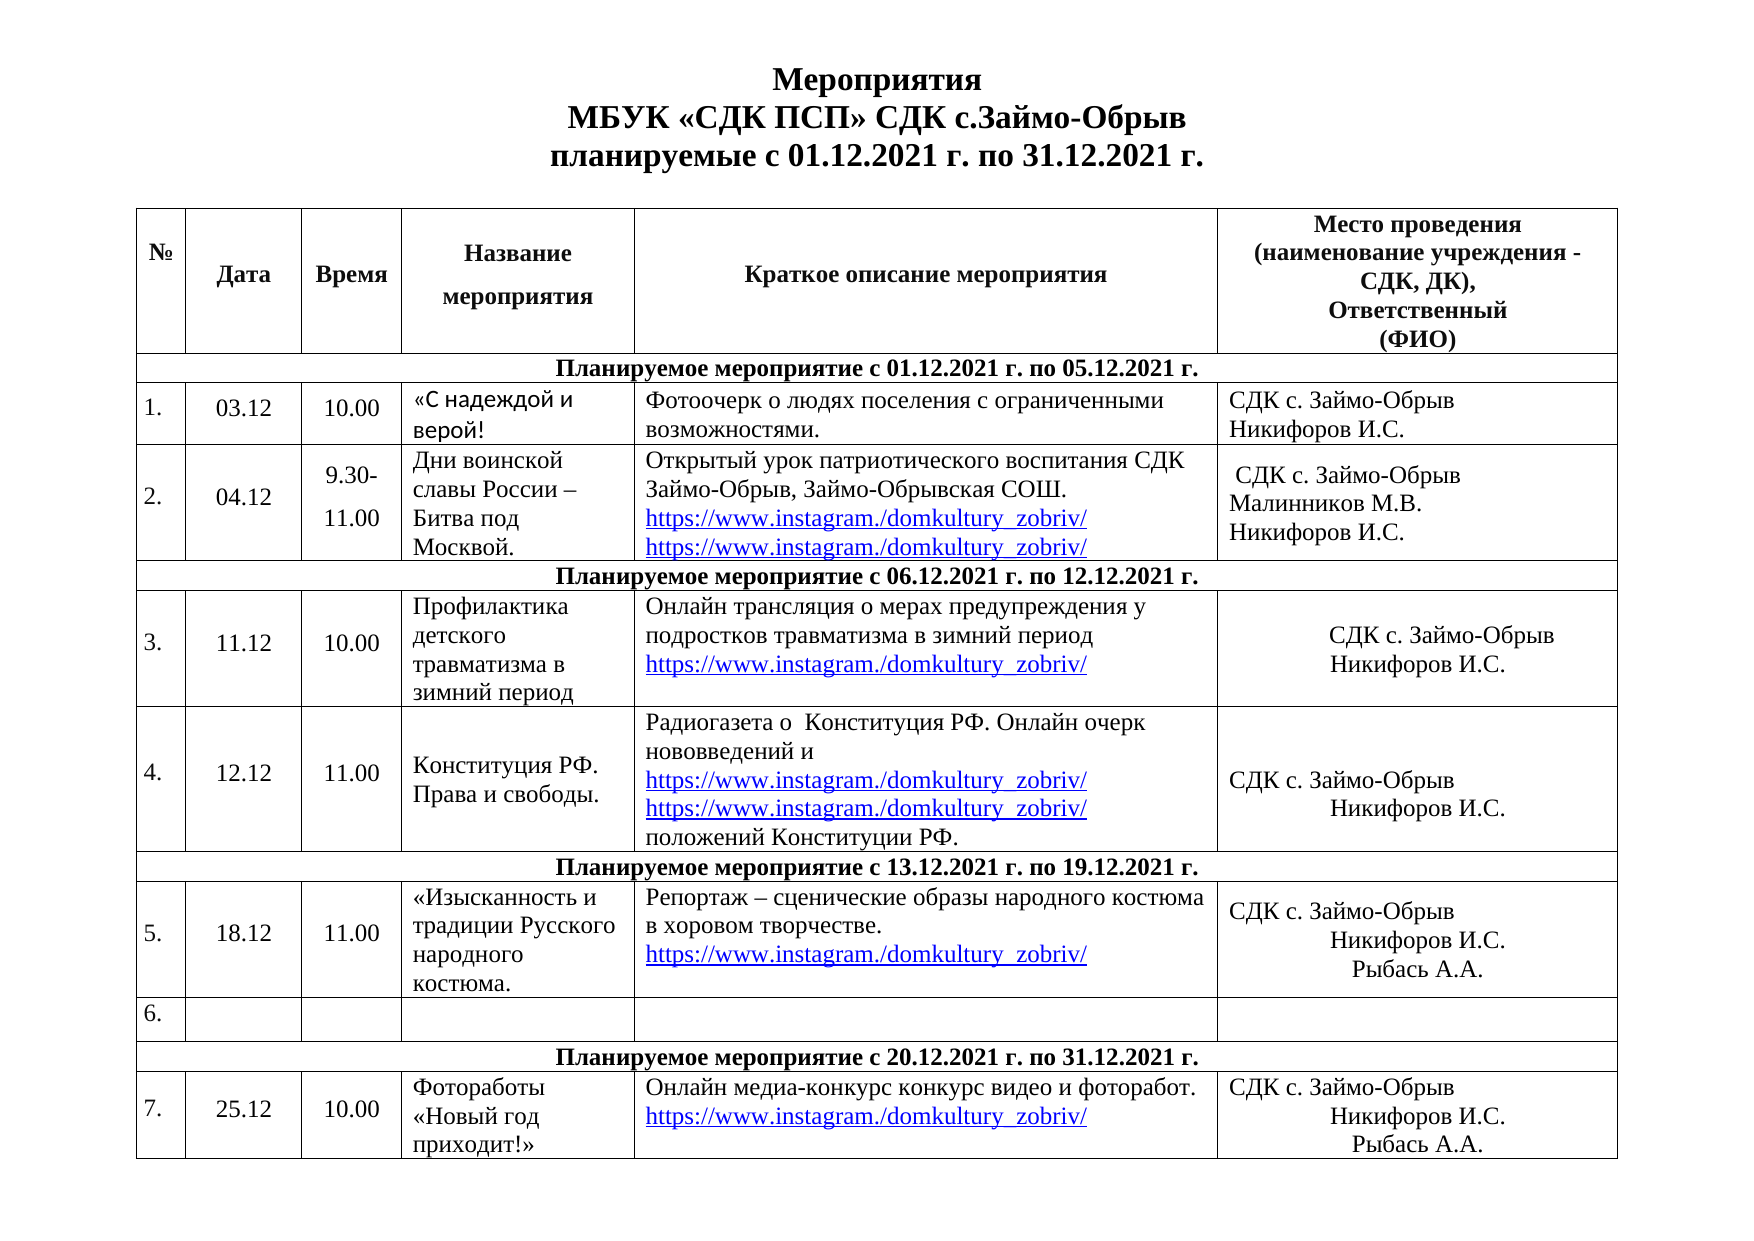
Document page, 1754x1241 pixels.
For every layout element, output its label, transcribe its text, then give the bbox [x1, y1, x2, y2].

table_header Место проведения (наименование учреждения - СДК, ДК), Ответственный (ФИО) [1218, 209, 1617, 352]
table_header Дата [186, 209, 301, 352]
table_cell СДК с. Займо-Обрыв Никифоров И.С. [1218, 383, 1617, 444]
table_cell [137, 383, 185, 444]
table_cell [137, 1072, 185, 1158]
text Мероприятия [83, 59, 1671, 97]
table_cell «Изысканность и традиции Русского народного костюма. [402, 882, 634, 997]
table_cell 12.12 [186, 707, 301, 851]
table_cell 10.00 [302, 383, 401, 444]
table_cell 11.12 [186, 591, 301, 706]
table_cell [137, 591, 185, 706]
table_cell Планируемое мероприятие с 06.12.2021 г. по 12.12.2021 г. [137, 561, 1617, 590]
table_cell 03.12 [186, 383, 301, 444]
table_cell 10.00 [302, 591, 401, 706]
table_cell 25.12 [186, 1072, 301, 1158]
table_cell СДК с. Займо-Обрыв Никифоров И.С. [1218, 591, 1617, 706]
table_header Краткое описание мероприятия [635, 209, 1217, 352]
table_cell [137, 445, 185, 560]
table_cell [635, 998, 1217, 1041]
table_cell Планируемое мероприятие с 13.12.2021 г. по 19.12.2021 г. [137, 852, 1617, 881]
table_cell Радиогазета о Конституция РФ. Онлайн очерк нововведений и https://www.instagram./domkultury_zobriv/ https://www.instagram./domkultury_zobriv/положений Конституции РФ. [635, 707, 1217, 851]
table_cell Планируемое мероприятие с 01.12.2021 г. по 05.12.2021 г. [137, 354, 1617, 382]
table_cell 18.12 [186, 882, 301, 997]
table_cell 9.30-11.00 [302, 445, 401, 560]
text МБУК «СДК ПСП» СДК с.Займо-Обрыв [83, 97, 1671, 136]
table_cell [186, 998, 301, 1041]
table_cell [137, 707, 185, 851]
table_cell Открытый урок патриотического воспитания СДК Займо-Обрыв, Займо-Обрывская СОШ. https://www.instagram./domkultury_zobriv/ https://www.instagram./domkultury_zobriv/ [635, 445, 1217, 560]
table_cell Репортаж – сценические образы народного костюма в хоровом творчестве. https://www.instagram./domkultury_zobriv/ [635, 882, 1217, 997]
table_cell СДК с. Займо-Обрыв Никифоров И.С. [1218, 707, 1617, 851]
table_cell СДК с. Займо-Обрыв Никифоров И.С. Рыбась А.А. [1218, 882, 1617, 997]
table_header Время [302, 209, 401, 352]
table_cell [1218, 998, 1617, 1041]
table_cell 11.00 [302, 882, 401, 997]
table_cell СДК с. Займо-Обрыв Малинников М.В. Никифоров И.С. [1218, 445, 1617, 560]
table_cell [137, 882, 185, 997]
table_cell [302, 998, 401, 1041]
text планируемые с 01.12.2021 г. по 31.12.2021 г. [83, 136, 1671, 174]
table_cell Онлайн трансляция о мерах предупреждения у подростков травматизма в зимний период https://www.instagram./domkultury_zobriv/ [635, 591, 1217, 706]
table_cell 11.00 [302, 707, 401, 851]
table_cell Фотоработы «Новый год приходит!» [402, 1072, 634, 1158]
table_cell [1218, 1072, 1617, 1158]
table_cell [402, 998, 634, 1041]
table_cell 04.12 [186, 445, 301, 560]
table_cell 10.00 [302, 1072, 401, 1158]
table_cell Онлайн медиа-конкурс конкурс видео и фоторабот. https://www.instagram./domkultury_zobriv/ [635, 1072, 1217, 1158]
table_cell Фотоочерк о людях поселения с ограниченными возможностями. [635, 383, 1217, 444]
table_cell «С надеждой и верой! [402, 383, 634, 444]
table_header № [137, 209, 185, 352]
table_header Название мероприятия [402, 209, 634, 352]
table_cell Профилактика детского травматизма в зимний период [402, 591, 634, 706]
table_cell Конституция РФ. Права и свободы. [402, 707, 634, 851]
table_cell Дни воинской славы России – Битва под Москвой. [402, 445, 634, 560]
table_cell [137, 998, 185, 1041]
table_cell Планируемое мероприятие с 20.12.2021 г. по 31.12.2021 г. [137, 1042, 1617, 1071]
